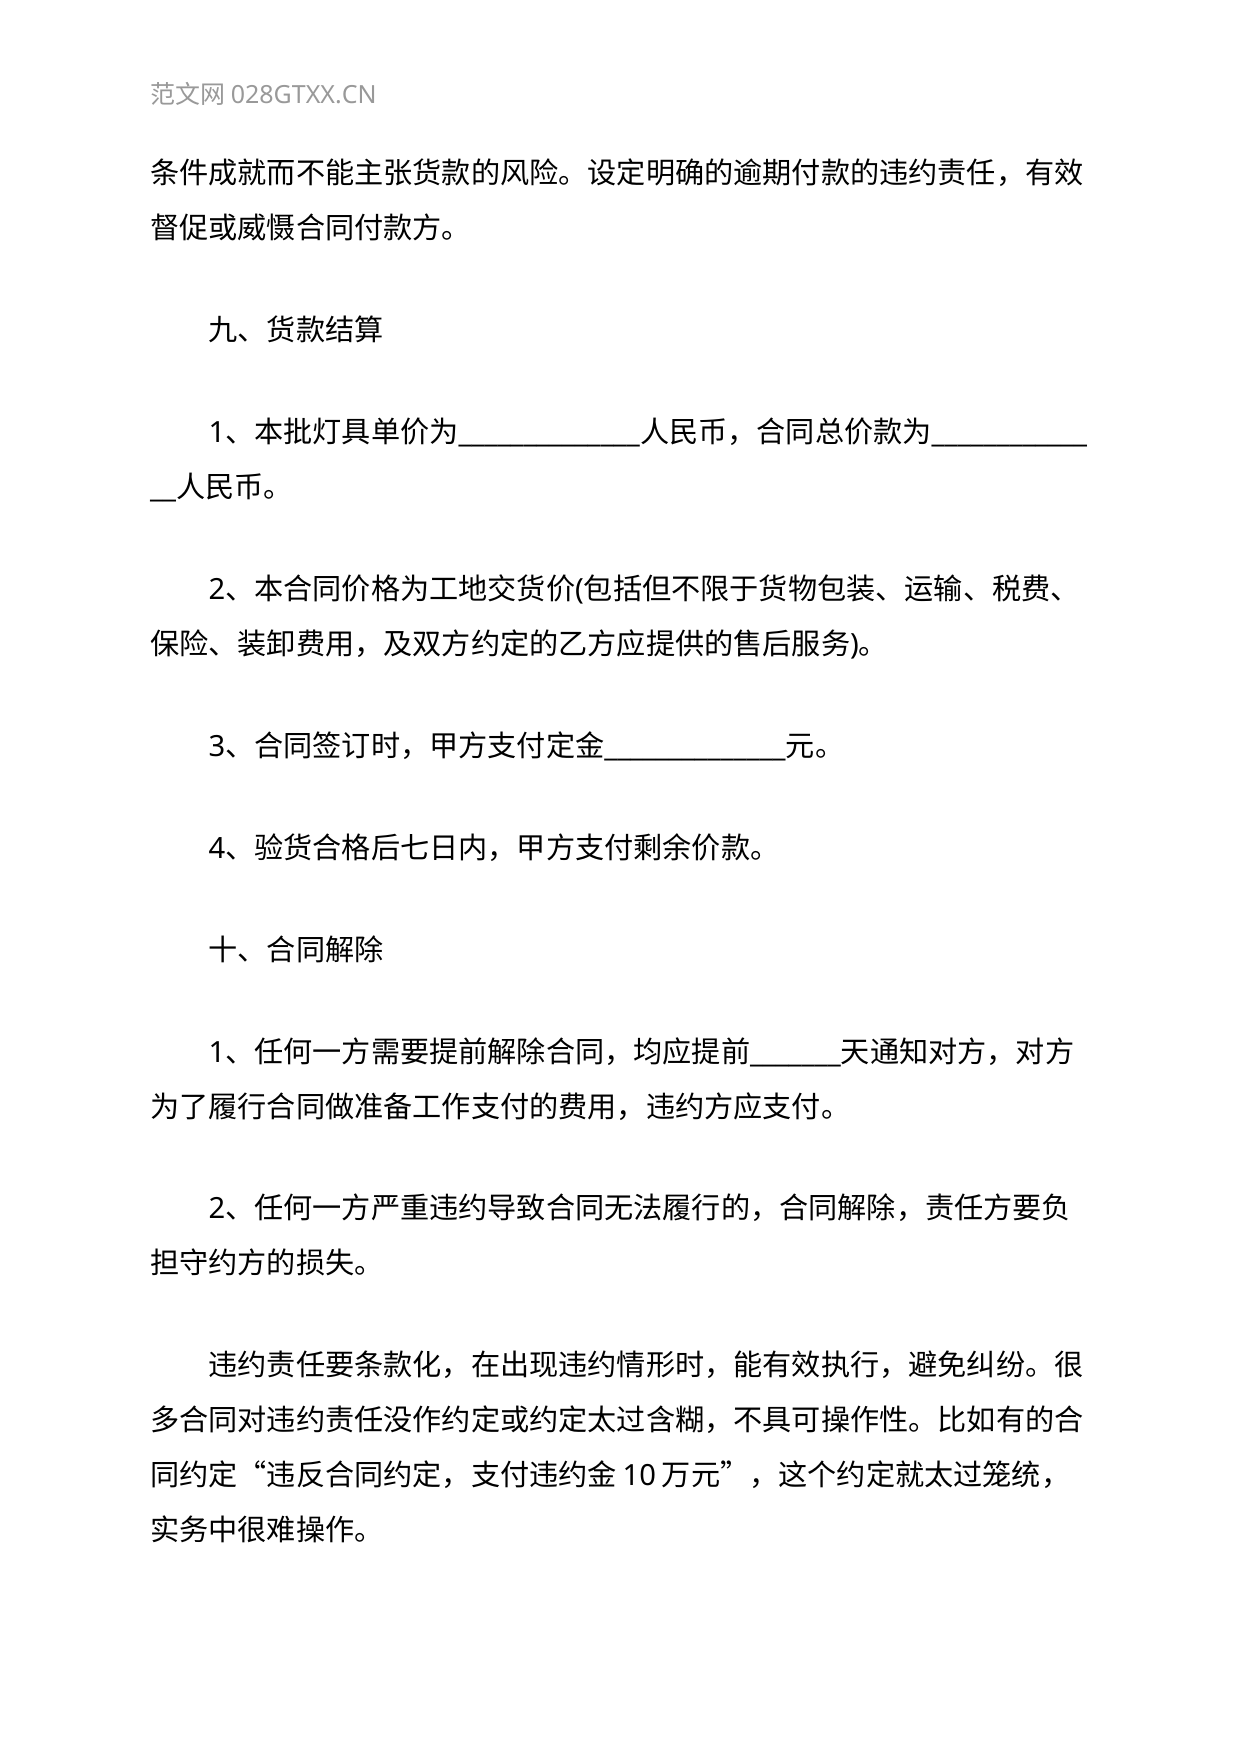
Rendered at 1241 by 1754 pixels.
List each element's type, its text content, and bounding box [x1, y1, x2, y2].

text 1、任何一方需要提前解除合同，均应提前_______天通知对方，对方为了履行合同做准备工作支付的费用，违约方应支付。 [150, 1028, 1090, 1125]
text 2、本合同价格为工地交货价(包括但不限于货物包装、运输、税费、保险、装卸费用，及双方约定的乙方应提供的售后服务)。 [150, 565, 1090, 663]
text 九、货款结算 [150, 307, 1090, 349]
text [150, 150, 1090, 247]
text 1、本批灯具单价为______________人民币，合同总价款为______________人民币。 [150, 408, 1090, 506]
text 3、合同签订时，甲方支付定金______________元。 [150, 722, 1090, 765]
text 违约责任要条款化，在出现违约情形时，能有效执行，避免纠纷。很多合同对违约责任没作约定或约定太过含糊，不具可操作性。比如有的合同约定“违反合同约定，支付违约金10万元”，这个约定就太过笼统，实务中很难操作。 [150, 1342, 1090, 1549]
text 2、任何一方严重违约导致合同无法履行的，合同解除，责任方要负担守约方的损失。 [150, 1185, 1090, 1282]
text 4、验货合格后七日内，甲方支付剩余价款。 [150, 824, 1090, 867]
text 十、合同解除 [150, 926, 1090, 969]
